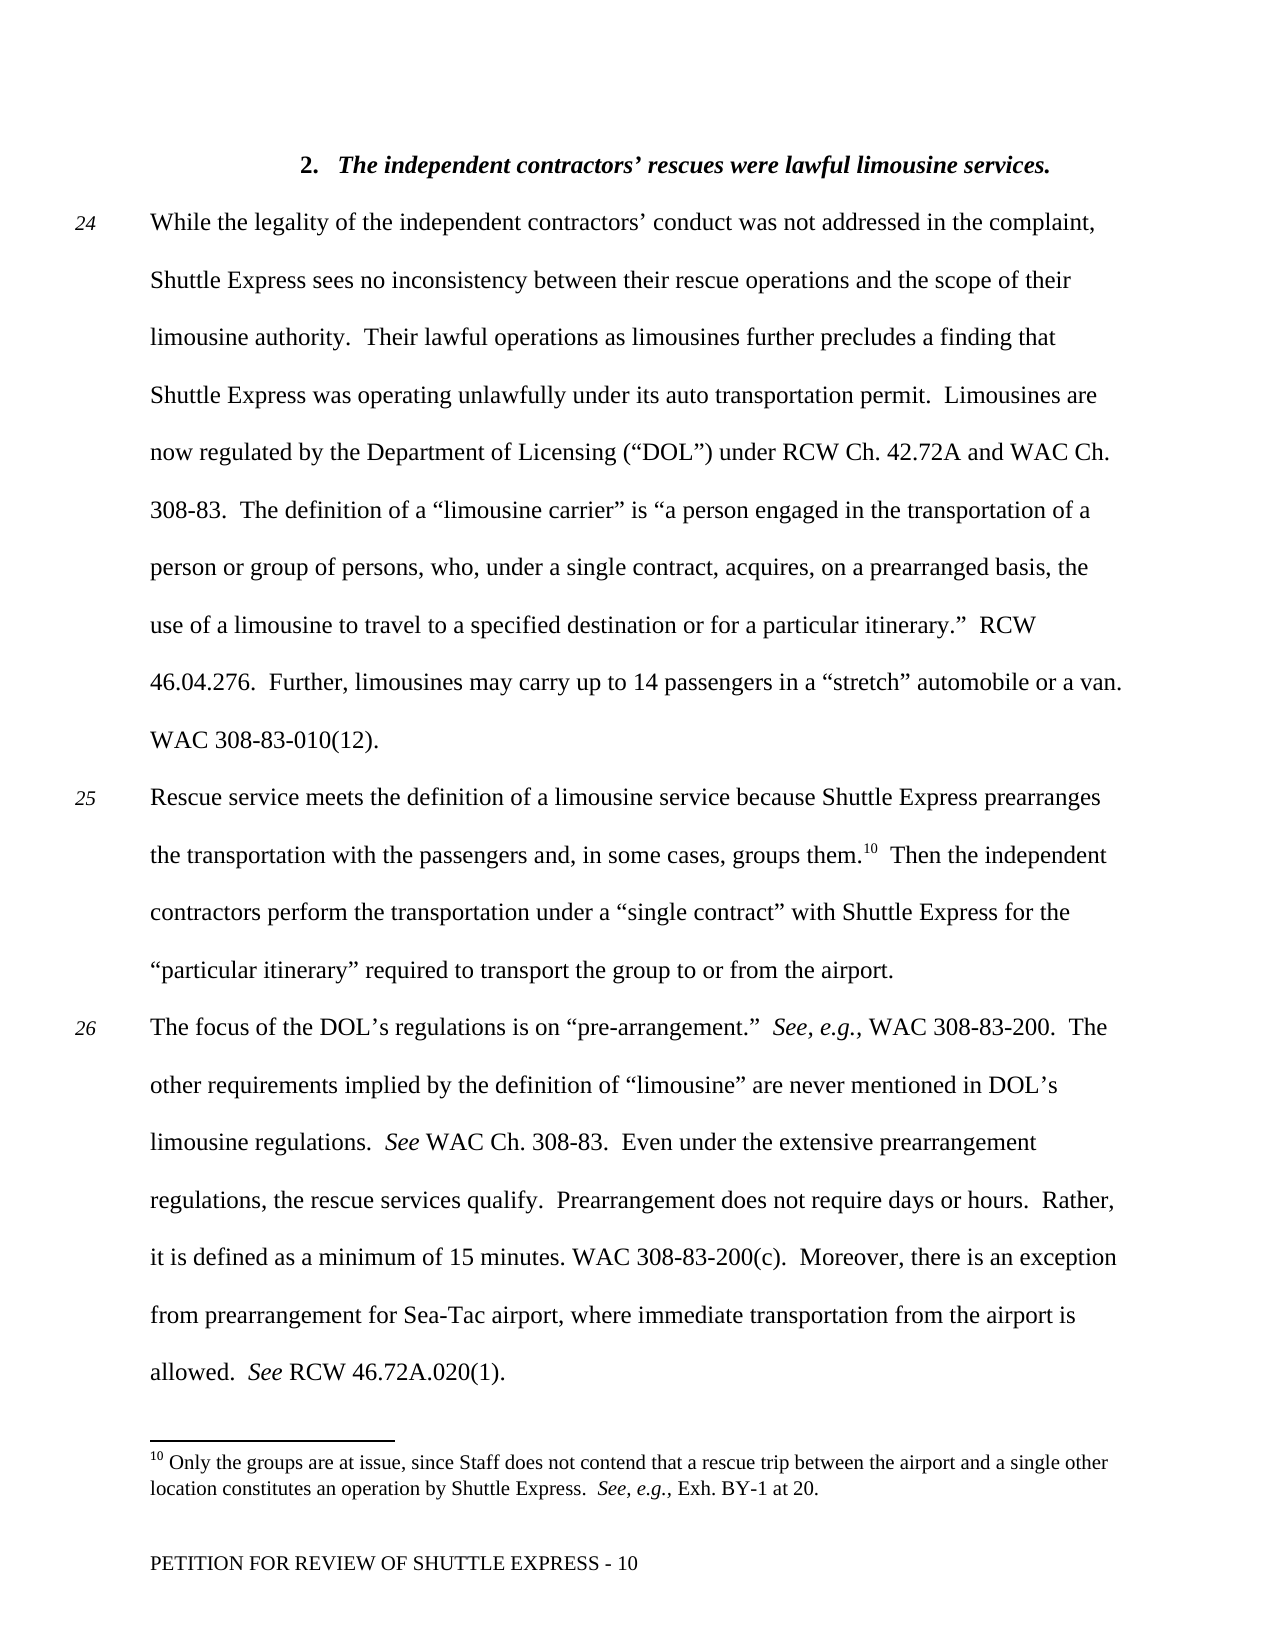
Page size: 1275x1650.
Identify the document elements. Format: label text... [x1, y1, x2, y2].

list The focus of the DOL’s regulations is on “pre-arrangement.” See, e.g., WAC 308-83-200. The other requirements implied by the definition of “limousine” are never mentioned in DOL’s limousine regulations. See WAC Ch. 308-83. Even under the extensive prearrangement regulations, the rescue services qualify. Prearrangement does not require days or hours. Rather, it is defined as a minimum of 15 minutes. WAC 308-83-200(c). Moreover, there is an exception from prearrangement for Sea-Tac airport, where immediate transportation from the airport is allowed. See RCW 46.72A.020(1). [75, 1012, 1125, 1386]
list While the legality of the independent contractors’ conduct was not addressed in the complaint, Shuttle Express sees no inconsistency between their rescue operations and the scope of their limousine authority. Their lawful operations as limousines further precludes a finding that Shuttle Express was operating unlawfully under its auto transportation permit. Limousines are now regulated by the Department of Licensing (“DOL”) under RCW Ch. 42.72A and WAC Ch. 308-83. The definition of a “limousine carrier” is “a person engaged in the transportation of a person or group of persons, who, under a single contract, acquires, on a prearranged basis, the use of a limousine to travel to a specified destination or for a particular itinerary.” RCW 46.04.276. Further, limousines may carry up to 14 passengers in a “stretch” automobile or a van. WAC 308-83-010(12). [75, 207, 1125, 754]
list Rescue service meets the definition of a limousine service because Shuttle Express prearranges the transportation with the passengers and, in some cases, groups them. Then the independent contractors perform the transportation under a “single contract” with Shuttle Express for the “particular itinerary” required to transport the group to or from the airport. [75, 782, 1125, 984]
list 2. The independent contractors’ rescues were lawful limousine services. [150, 150, 1125, 179]
